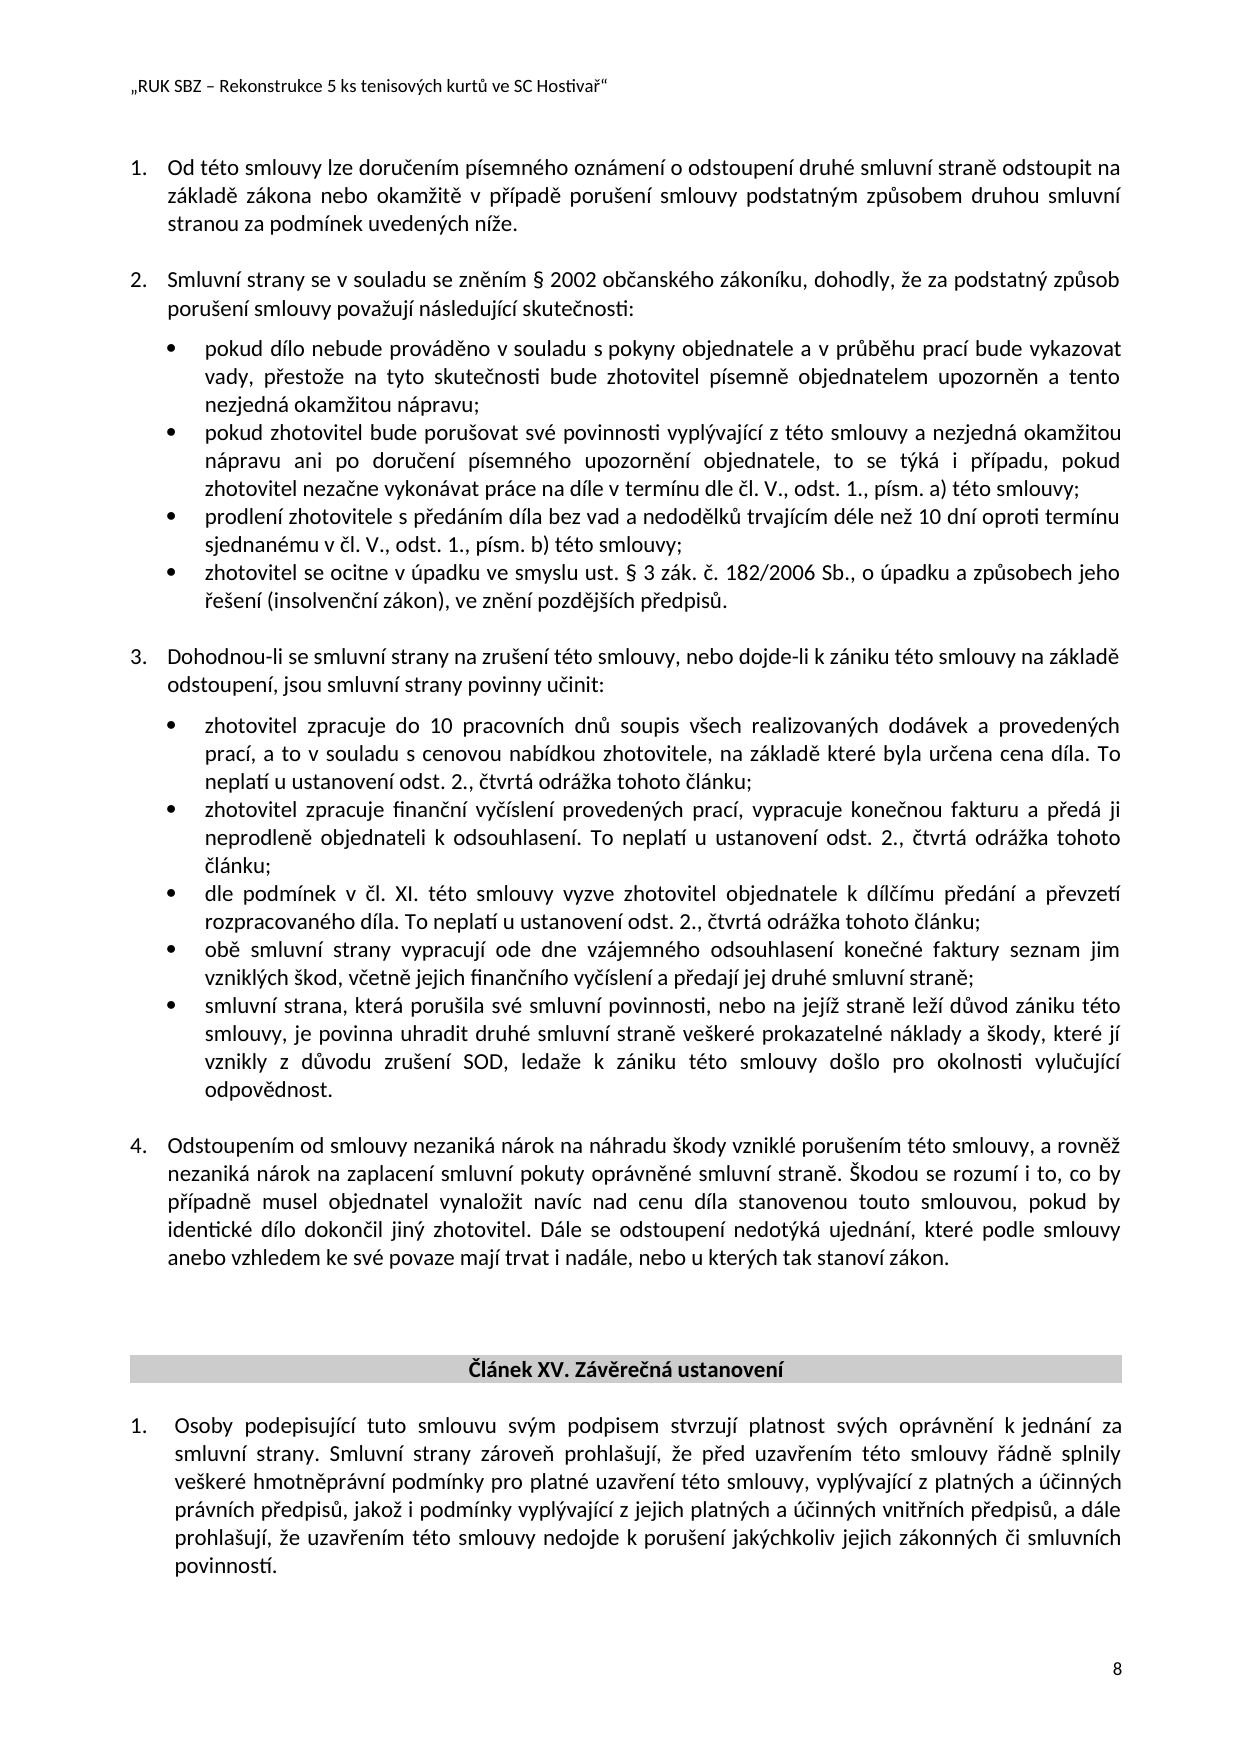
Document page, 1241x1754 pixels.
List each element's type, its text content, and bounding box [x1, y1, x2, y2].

list Od této smlouvy lze doručením písemného oznámení o odstoupení druhé smluvní straně odstoupit na základě zákona nebo okamžitě v případě porušení smlouvy podstatným způsobem druhou smluvní stranou za podmínek uvedených níže. [130, 153, 1122, 238]
list Osoby podepisující tuto smlouvu svým podpisem stvrzují platnost svých oprávnění k jednání za smluvní strany. Smluvní strany zároveň prohlašují, že před uzavřením této smlouvy řádně splnily veškeré hmotněprávní podmínky pro platné uzavření této smlouvy, vyplývající z platných a účinných právních předpisů, jakož i podmínky vyplývající z jejich platných a účinných vnitřních předpisů, a dále prohlašují, že uzavřením této smlouvy nedojde k porušení jakýchkoliv jejich zákonných či smluvních povinností. [130, 1411, 1122, 1579]
list pokud dílo nebude prováděno v souladu s pokyny objednatele a v průběhu prací bude vykazovat vady, přestože na tyto skutečnosti bude zhotovitel písemně objednatelem upozorněn a tento nezjedná okamžitou nápravu; [167, 334, 1122, 418]
text Článek XV. Závěrečná ustanovení [130, 1355, 1122, 1383]
list Smluvní strany se v souladu se zněním § 2002 občanského zákoníku, dohodly, že za podstatný způsob porušení smlouvy považují následující skutečnosti: [130, 266, 1122, 322]
list zhotovitel se ocitne v úpadku ve smyslu ust. § 3 zák. č. 182/2006 Sb., o úpadku a způsobech jeho řešení (insolvenční zákon), ve znění pozdějších předpisů. [167, 558, 1122, 614]
list dle podmínek v čl. XI. této smlouvy vyzve zhotovitel objednatele k dílčímu předání a převzetí rozpracovaného díla. To neplatí u ustanovení odst. 2., čtvrtá odrážka tohoto článku; [167, 879, 1122, 935]
list pokud zhotovitel bude porušovat své povinnosti vyplývající z této smlouvy a nezjedná okamžitou nápravu ani po doručení písemného upozornění objednatele, to se týká i případu, pokud zhotovitel nezačne vykonávat práce na díle v termínu dle čl. V., odst. 1., písm. a) této smlouvy; [167, 418, 1122, 502]
list Dohodnou-li se smluvní strany na zrušení této smlouvy, nebo dojde-li k zániku této smlouvy na základě odstoupení, jsou smluvní strany povinny učinit: [130, 642, 1122, 698]
list smluvní strana, která porušila své smluvní povinnosti, nebo na jejíž straně leží důvod zániku této smlouvy, je povinna uhradit druhé smluvní straně veškeré prokazatelné náklady a škody, které jí vznikly z důvodu zrušení SOD, ledaže k zániku této smlouvy došlo pro okolnosti vylučující odpovědnost. [167, 991, 1122, 1103]
list zhotovitel zpracuje do 10 pracovních dnů soupis všech realizovaných dodávek a provedených prací, a to v souladu s cenovou nabídkou zhotovitele, na základě které byla určena cena díla. To neplatí u ustanovení odst. 2., čtvrtá odrážka tohoto článku; [167, 711, 1122, 795]
list Odstoupením od smlouvy nezaniká nárok na náhradu škody vzniklé porušením této smlouvy, a rovněž nezaniká nárok na zaplacení smluvní pokuty oprávněné smluvní straně. Škodou se rozumí i to, co by případně musel objednatel vynaložit navíc nad cenu díla stanovenou touto smlouvou, pokud by identické dílo dokončil jiný zhotovitel. Dále se odstoupení nedotýká ujednání, které podle smlouvy anebo vzhledem ke své povaze mají trvat i nadále, nebo u kterých tak stanoví zákon. [130, 1131, 1122, 1271]
list zhotovitel zpracuje finanční vyčíslení provedených prací, vypracuje konečnou fakturu a předá ji neprodleně objednateli k odsouhlasení. To neplatí u ustanovení odst. 2., čtvrtá odrážka tohoto článku; [167, 795, 1122, 879]
list prodlení zhotovitele s předáním díla bez vad a nedodělků trvajícím déle než 10 dní oproti termínu sjednanému v čl. V., odst. 1., písm. b) této smlouvy; [167, 502, 1122, 558]
list obě smluvní strany vypracují ode dne vzájemného odsouhlasení konečné faktury seznam jim vzniklých škod, včetně jejich finančního vyčíslení a předají jej druhé smluvní straně; [167, 935, 1122, 991]
